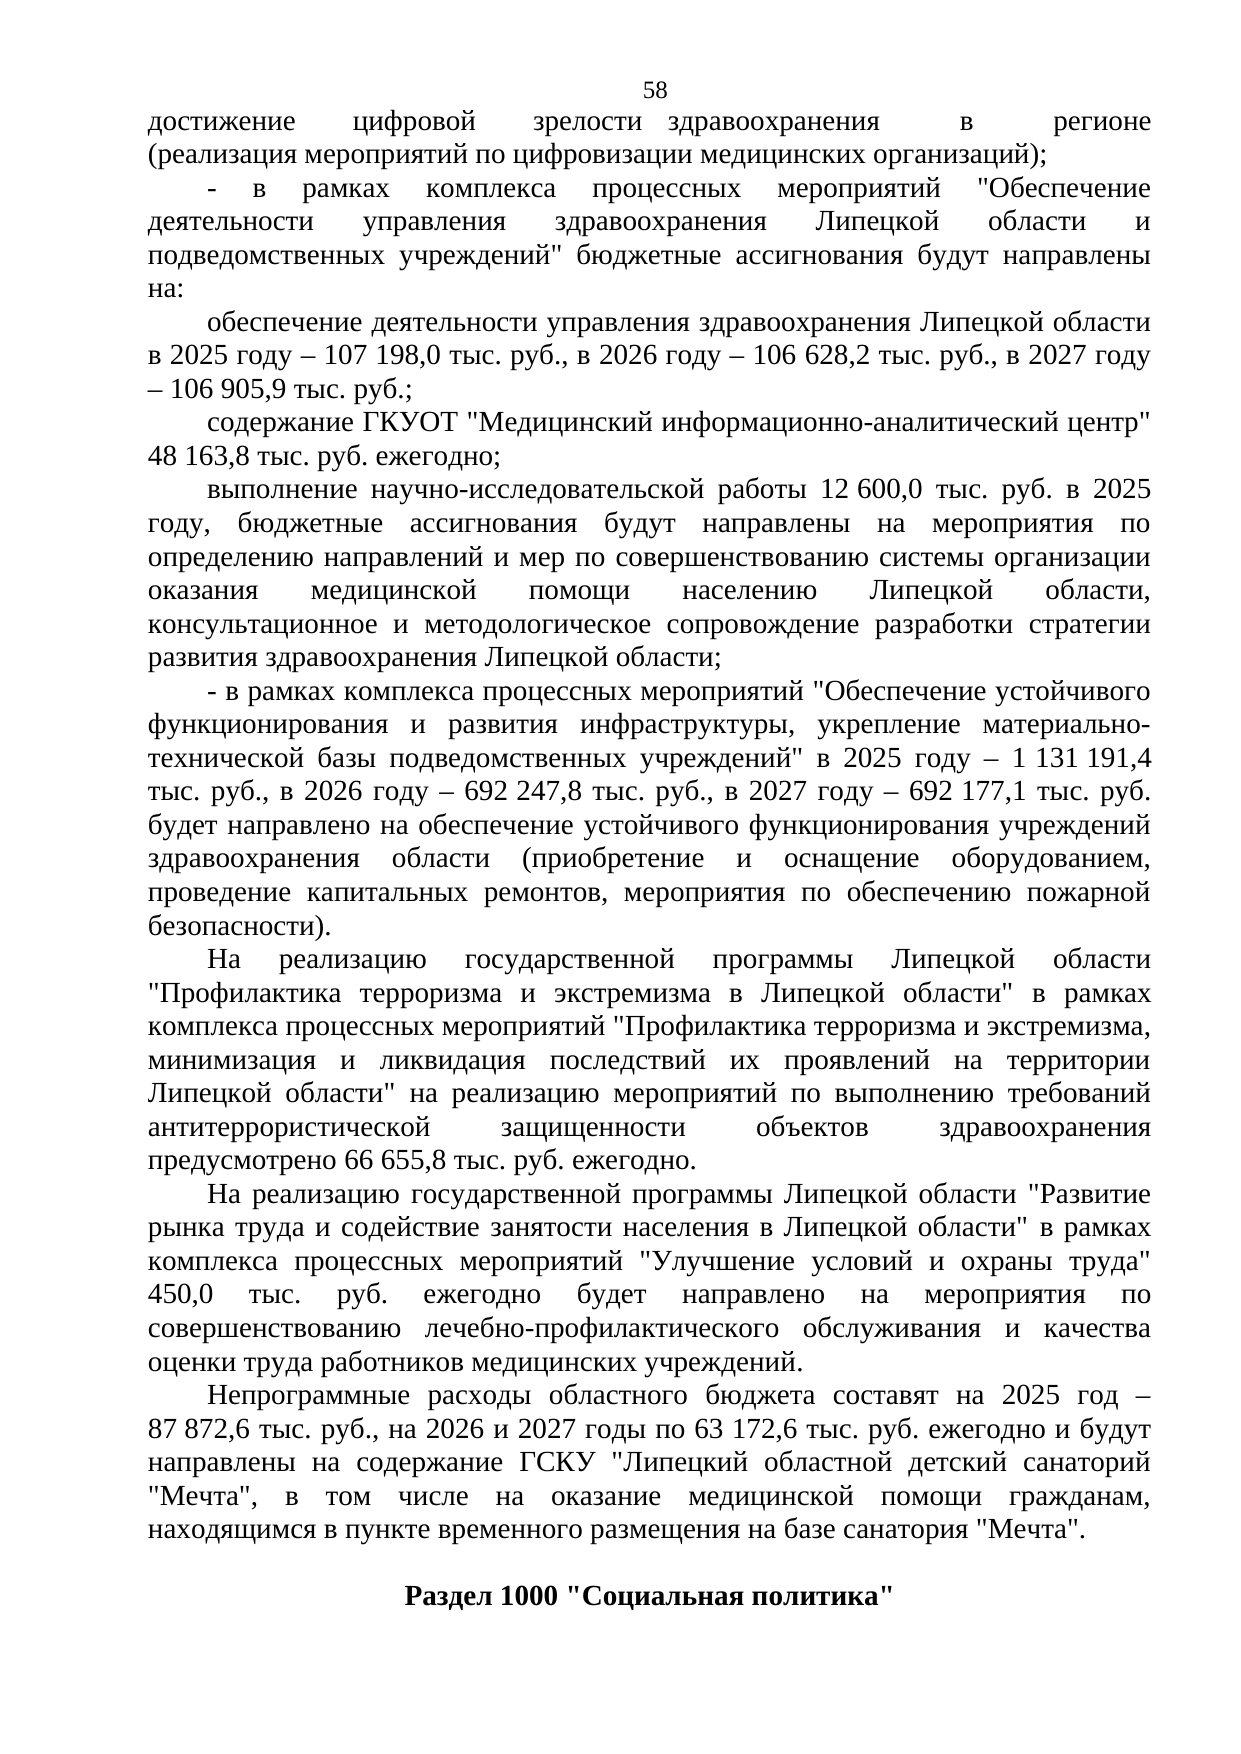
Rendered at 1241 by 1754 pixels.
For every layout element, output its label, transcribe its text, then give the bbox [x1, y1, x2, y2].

text На реализацию государственной программы Липецкой области "Развитие рынка труда и содействие занятости населения в Липецкой области" в рамках комплекса процессных мероприятий "Улучшение условий и охраны труда" 450,0 тыс. руб. ежегодно будет направлено на мероприятия по совершенствованию лечебно-профилактического обслуживания и качества оценки труда работников медицинских учреждений. [148, 1176, 1152, 1377]
text - в рамках комплекса процессных мероприятий "Обеспечение деятельности управления здравоохранения Липецкой области и подведомственных учреждений" бюджетные ассигнования будут направлены на: [148, 170, 1152, 304]
text выполнение научно-исследовательской работы 12 600,0 тыс. руб. в 2025 году, бюджетные ассигнования будут направлены на мероприятия по определению направлений и мер по совершенствованию системы организации оказания медицинской помощи населению Липецкой области, консультационное и методологическое сопровождение разработки стратегии развития здравоохранения Липецкой области; [148, 472, 1152, 673]
text Раздел 1000 "Социальная политика" [148, 1578, 1152, 1612]
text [148, 103, 1152, 170]
text Непрограммные расходы областного бюджета составят на 2025 год – 87 872,6 тыс. руб., на 2026 и 2027 годы по 63 172,6 тыс. руб. ежегодно и будут направлены на содержание ГСКУ "Липецкий областной детский санаторий "Мечта", в том числе на оказание медицинской помощи гражданам, находящимся в пункте временного размещения на базе санатория "Мечта". [148, 1377, 1152, 1545]
text На реализацию государственной программы Липецкой области "Профилактика терроризма и экстремизма в Липецкой области" в рамках комплекса процессных мероприятий "Профилактика терроризма и экстремизма, минимизация и ликвидация последствий их проявлений на территории Липецкой области" на реализацию мероприятий по выполнению требований антитеррористической защищенности объектов здравоохранения предусмотрено 66 655,8 тыс. руб. ежегодно. [148, 941, 1152, 1176]
text содержание ГКУОТ "Медицинский информационно-аналитический центр" 48 163,8 тыс. руб. ежегодно; [148, 404, 1152, 472]
text обеспечение деятельности управления здравоохранения Липецкой области в 2025 году – 107 198,0 тыс. руб., в 2026 году – 106 628,2 тыс. руб., в 2027 году – 106 905,9 тыс. руб.; [148, 304, 1152, 404]
text - в рамках комплекса процессных мероприятий "Обеспечение устойчивого функционирования и развития инфраструктуры, укрепление материально-технической базы подведомственных учреждений" в 2025 году – 1 131 191,4 тыс. руб., в 2026 году – 692 247,8 тыс. руб., в 2027 году – 692 177,1 тыс. руб. будет направлено на обеспечение устойчивого функционирования учреждений здравоохранения области (приобретение и оснащение оборудованием, проведение капитальных ремонтов, мероприятия по обеспечению пожарной безопасности). [148, 673, 1152, 941]
